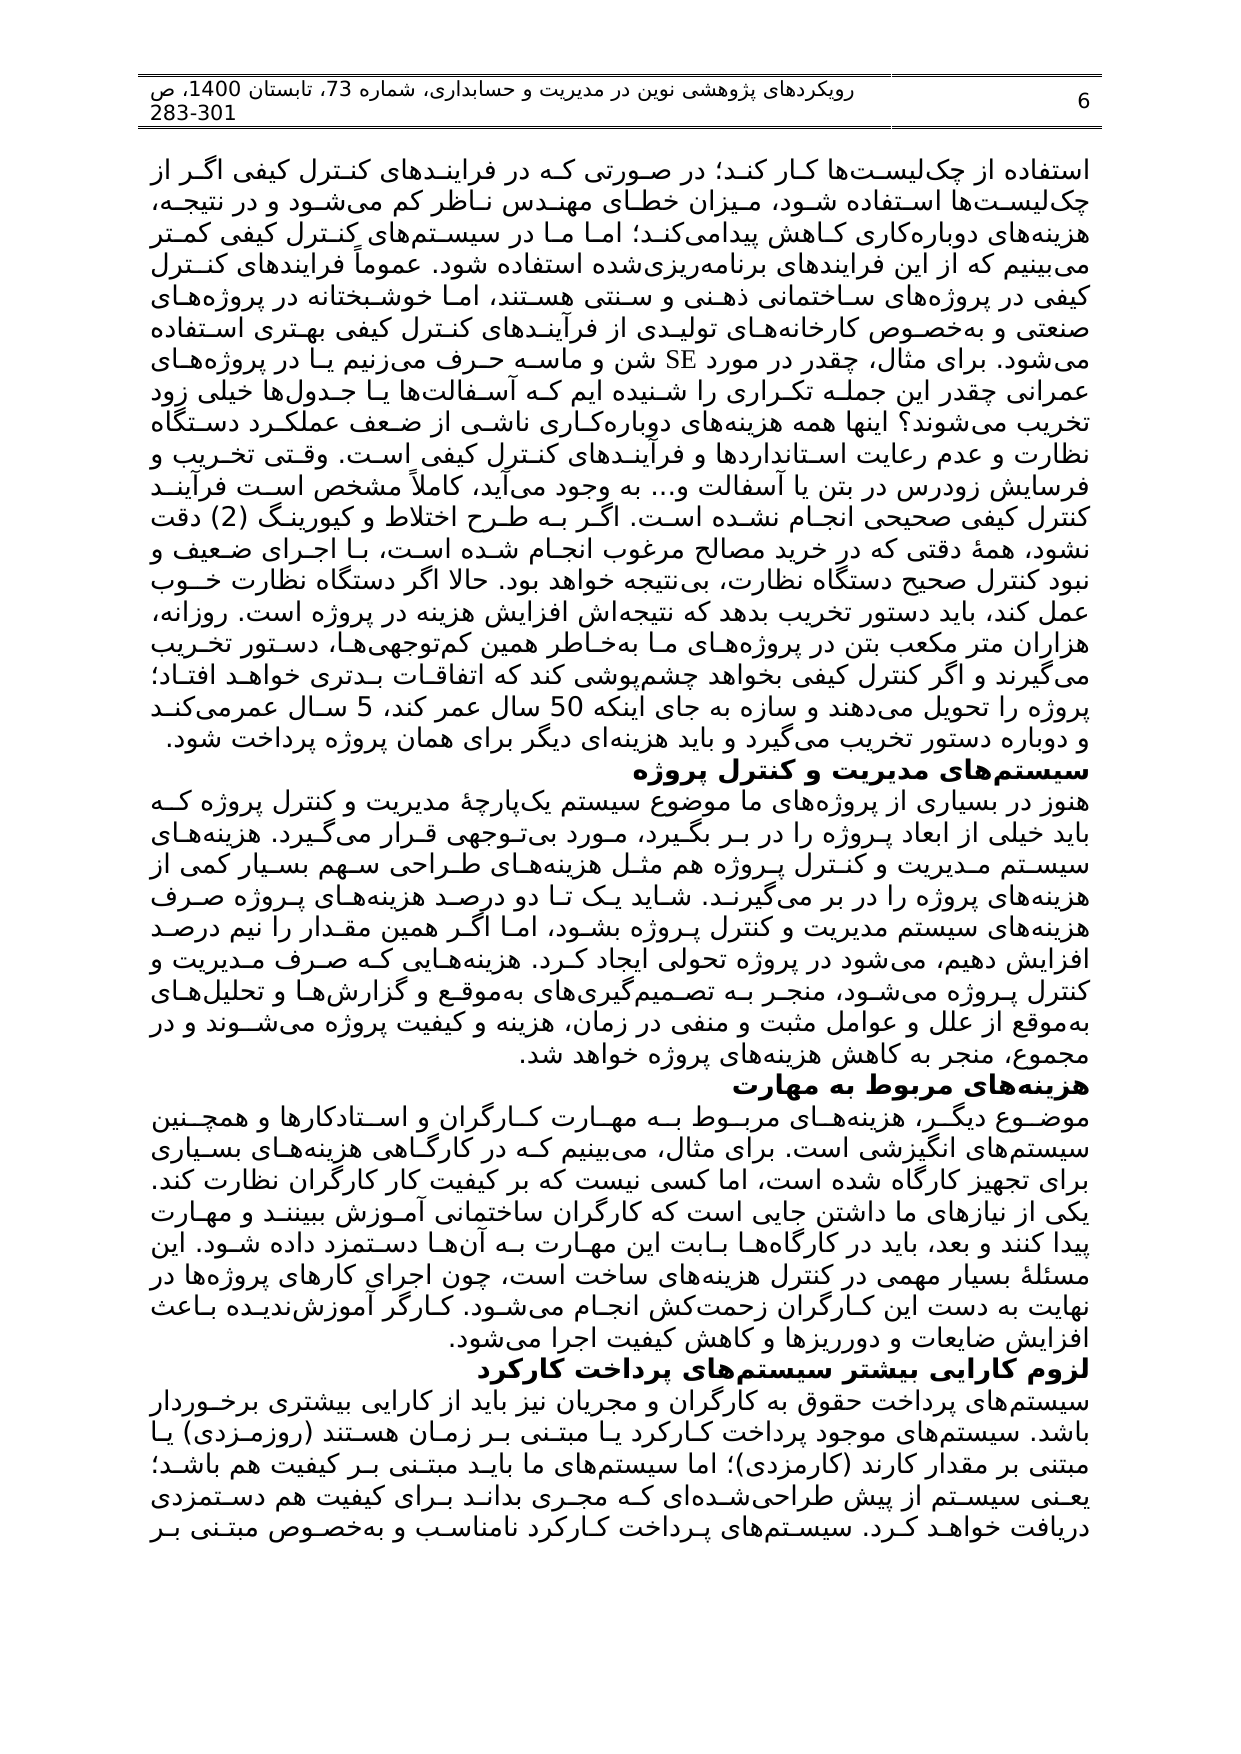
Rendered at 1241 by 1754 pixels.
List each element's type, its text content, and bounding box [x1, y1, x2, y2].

text موضوع دیگر، هزینه‌های مربوط به مهارت کارگران و استادکارها و همچنین سیستم‌های انگیزشی است. برای مثال، می‌بینیم که در کارگاهی هزینه‌های بسیاری برای تجهیز کارگاه شده است، اما کسی نیست که بر کیفیت کار کارگران نظارت کند. یکی از نیازهای ما داشتن جایی است که کارگران ساختمانی آموزش ببینند و مهارت پیدا کنند و بعد، باید در کارگاه‌ها بابت این مهارت به آن‌ها دستمزد داده شود. این مسئلۀ بسیار مهمی در کنترل هزینه‌های ساخت است، چون اجرای کار‌های پروژه‌ها در نهایت به دست این کارگران زحمت‌کش انجام می‌شود. کارگر آموزش‌ندیده باعث افزایش ضایعات و دورریزها و کاهش کیفیت اجرا می‌شود. [150, 1101, 1090, 1354]
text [150, 1385, 1090, 1543]
text هنوز در بسیاری از پروژه‌های ما موضوع سیستم یک‌پارچۀ مدیریت و کنترل پروژه که باید خیلی از ابعاد پروژه را در بر بگیرد، مورد بی‌توجهی قرار می‌گیرد. هزینه‌های سیستم مدیریت و کنترل پروژه هم مثل هزینه‌های طراحی سهم بسیار کمی از هزینه‌های پروژه را در بر می‌گیرند. شاید یک تا دو درصد هزینه‌های پروژه صرف هزینه‌های سیستم مدیریت و کنترل پروژه بشود، اما اگر همین مقدار را نیم درصد افزایش دهیم، می‌شود در پروژه تحولی ایجاد کرد. هزینه‌هایی که صرف مدیریت و کنترل پروژه می‌شود، منجر به تصمیم‌گیری‌های به‌موقع و گزارش‌ها و تحلیل‌های به‌موقع از علل و عوامل مثبت و منفی در زمان، هزینه و کیفیت پروژه می‌شوند و در مجموع، منجر به کاهش هزینه‌های پروژه خواهد شد. [150, 786, 1090, 1069]
text هزینه‌های مربوط به مهارت [150, 1069, 1090, 1101]
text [150, 154, 1090, 754]
text لزوم کارایی بیشتر سیستم‌های پرداخت کارکرد [150, 1354, 1090, 1385]
text سیستم‌های مدیریت و کنترل پروژه [150, 754, 1090, 786]
